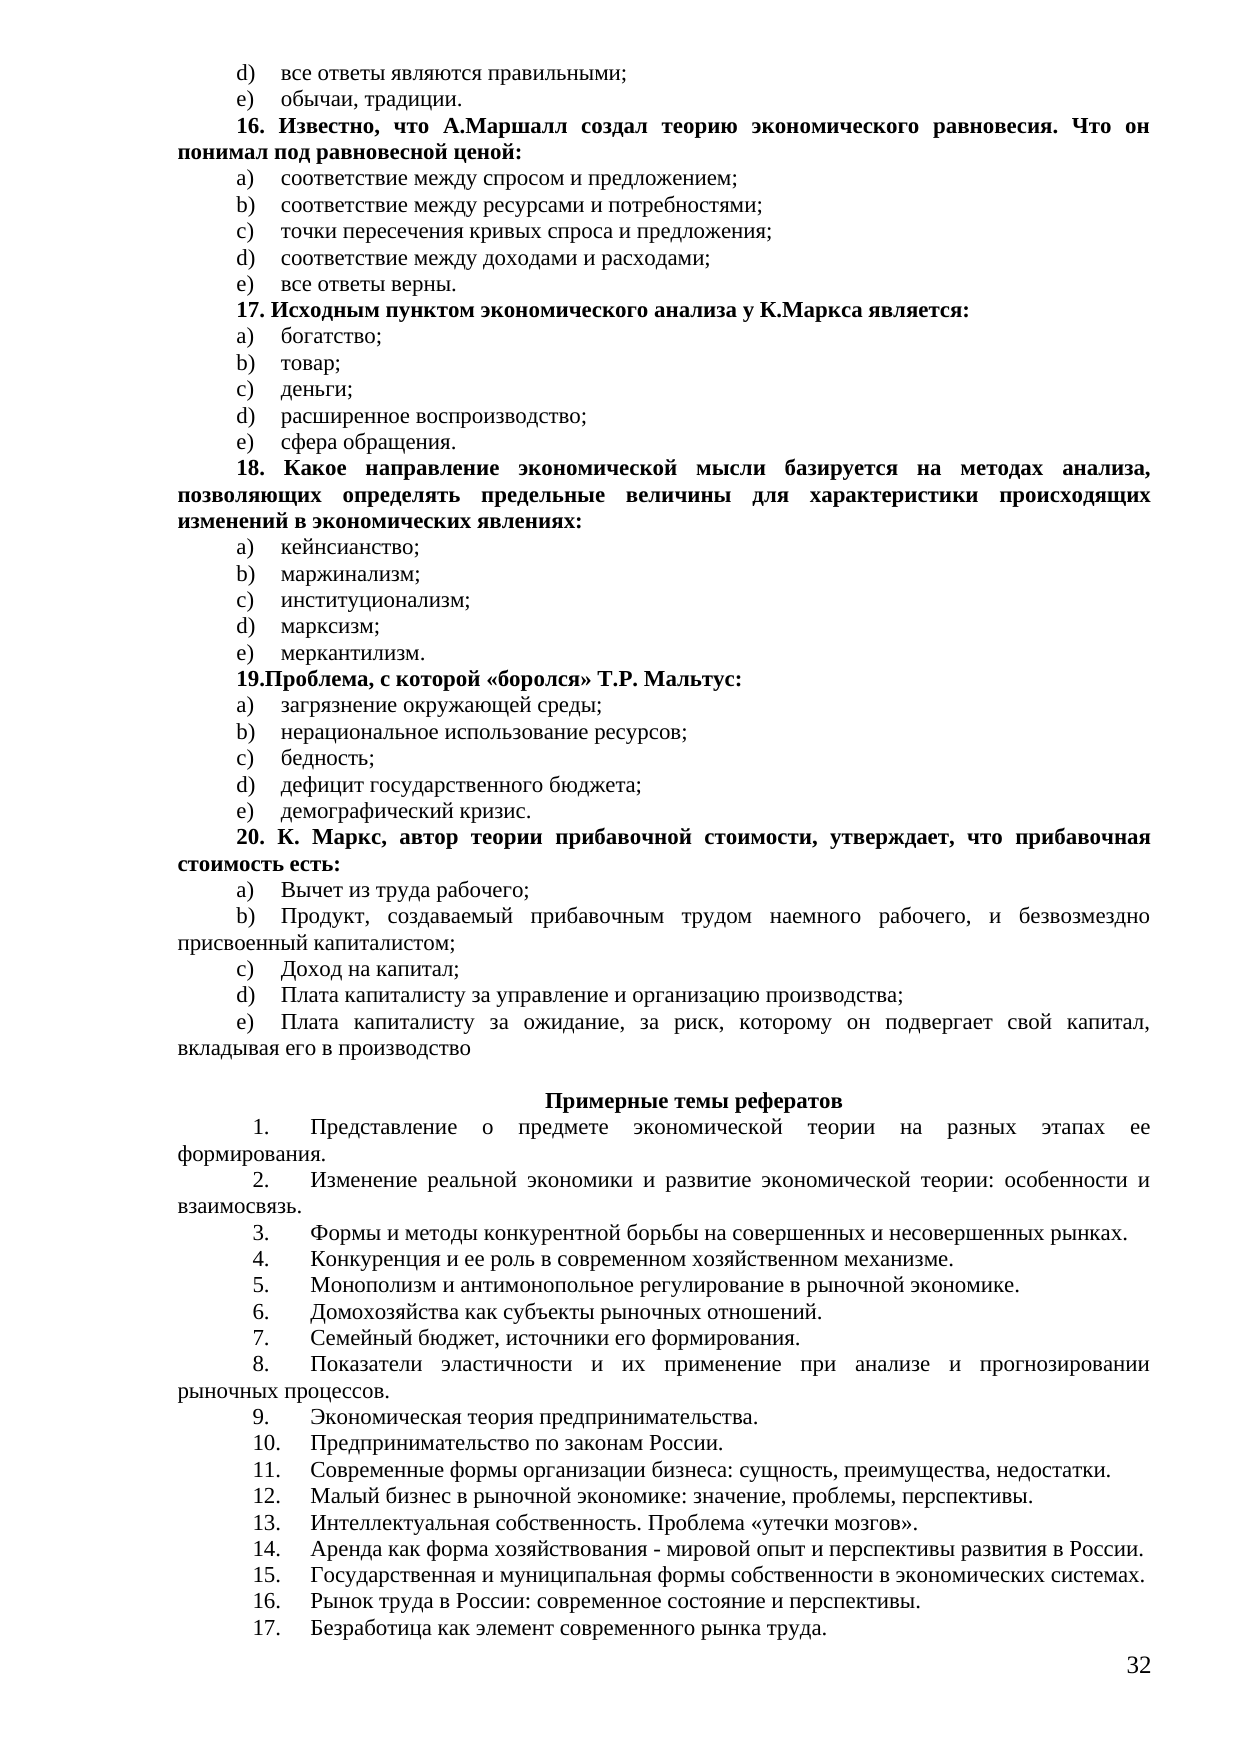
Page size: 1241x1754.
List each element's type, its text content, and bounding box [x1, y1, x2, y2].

list загрязнение окружающей среды; [177, 692, 1152, 718]
text Примерные темы рефератов [236, 1087, 1152, 1113]
list Изменение реальной экономики и развитие экономической теории: особенности и взаимосвязь. [177, 1166, 1152, 1219]
list Государственная и муниципальная формы собственности в экономических системах. [177, 1561, 1152, 1588]
list соответствие между ресурсами и потребностями; [177, 191, 1152, 217]
list все ответы являются правильными; [177, 59, 1152, 85]
list меркантилизм. [177, 639, 1152, 665]
list Предпринимательство по законам России. [177, 1429, 1152, 1456]
list институционализм; [177, 586, 1152, 612]
list нерациональное использование ресурсов; [177, 718, 1152, 744]
list марксизм; [177, 612, 1152, 639]
list Малый бизнес в рыночной экономике: значение, проблемы, перспективы. [177, 1482, 1152, 1508]
list маржинализм; [177, 560, 1152, 586]
list Продукт, создаваемый прибавочным трудом наемного рабочего, и безвозмездно присвоенный капиталистом; [177, 902, 1152, 955]
list соответствие между доходами и расходами; [177, 243, 1152, 270]
list богатство; [177, 323, 1152, 349]
text 18. Какое направление экономической мысли базируется на методах анализа, позволяющих определять предельные величины для характеристики происходящих изменений в экономических явлениях: [177, 454, 1152, 533]
list Безработица как элемент современного рынка труда. [177, 1614, 1152, 1640]
text 17. Исходным пунктом экономического анализа у К.Маркса является: [177, 296, 1152, 323]
list сфера обращения. [177, 428, 1152, 454]
list Современные формы организации бизнеса: сущность, преимущества, недостатки. [177, 1456, 1152, 1482]
list Интеллектуальная собственность. Проблема «утечки мозгов». [177, 1508, 1152, 1535]
list соответствие между спросом и предложением; [177, 164, 1152, 191]
text 19.Проблема, с которой «боролся» Т.Р. Мальтус: [177, 665, 1152, 692]
list демографический кризис. [177, 797, 1152, 823]
list Плата капиталисту за управление и организацию производства; [177, 981, 1152, 1008]
list точки пересечения кривых спроса и предложения; [177, 217, 1152, 243]
list кейнсианство; [177, 533, 1152, 560]
list обычаи, традиции. [177, 85, 1152, 112]
list Представление о предмете экономической теории на разных этапах ее формирования. [177, 1113, 1152, 1166]
text 20. К. Маркс, автор теории прибавочной стоимости, утверждает, что прибавочная стоимость есть: [177, 823, 1152, 876]
list товар; [177, 349, 1152, 375]
list Доход на капитал; [177, 955, 1152, 981]
list Монополизм и антимонопольное регулирование в рыночной экономике. [177, 1271, 1152, 1298]
list расширенное воспроизводство; [177, 402, 1152, 428]
list Домохозяйства как субъекты рыночных отношений. [177, 1298, 1152, 1324]
text 16. Известно, что А.Маршалл создал теорию экономического равновесия. Что он понимал под равновесной ценой: [177, 112, 1152, 164]
list все ответы верны. [177, 270, 1152, 296]
list Плата капиталисту за ожидание, за риск, которому он подвергает свой капитал, вкладывая его в производство [177, 1008, 1152, 1061]
list Конкуренция и ее роль в современном хозяйственном механизме. [177, 1245, 1152, 1271]
list Показатели эластичности и их применение при анализе и прогнозировании рыночных процессов. [177, 1350, 1152, 1403]
list Семейный бюджет, источники его формирования. [177, 1324, 1152, 1350]
list Рынок труда в России: современное состояние и перспективы. [177, 1588, 1152, 1614]
list Вычет из труда рабочего; [177, 876, 1152, 902]
list Формы и методы конкурентной борьбы на совершенных и несовершенных рынках. [177, 1219, 1152, 1245]
list бедность; [177, 744, 1152, 771]
list дефицит государственного бюджета; [177, 771, 1152, 797]
list Экономическая теория предпринимательства. [177, 1403, 1152, 1429]
list Аренда как форма хозяйствования - мировой опыт и перспективы развития в России. [177, 1535, 1152, 1561]
list деньги; [177, 375, 1152, 402]
